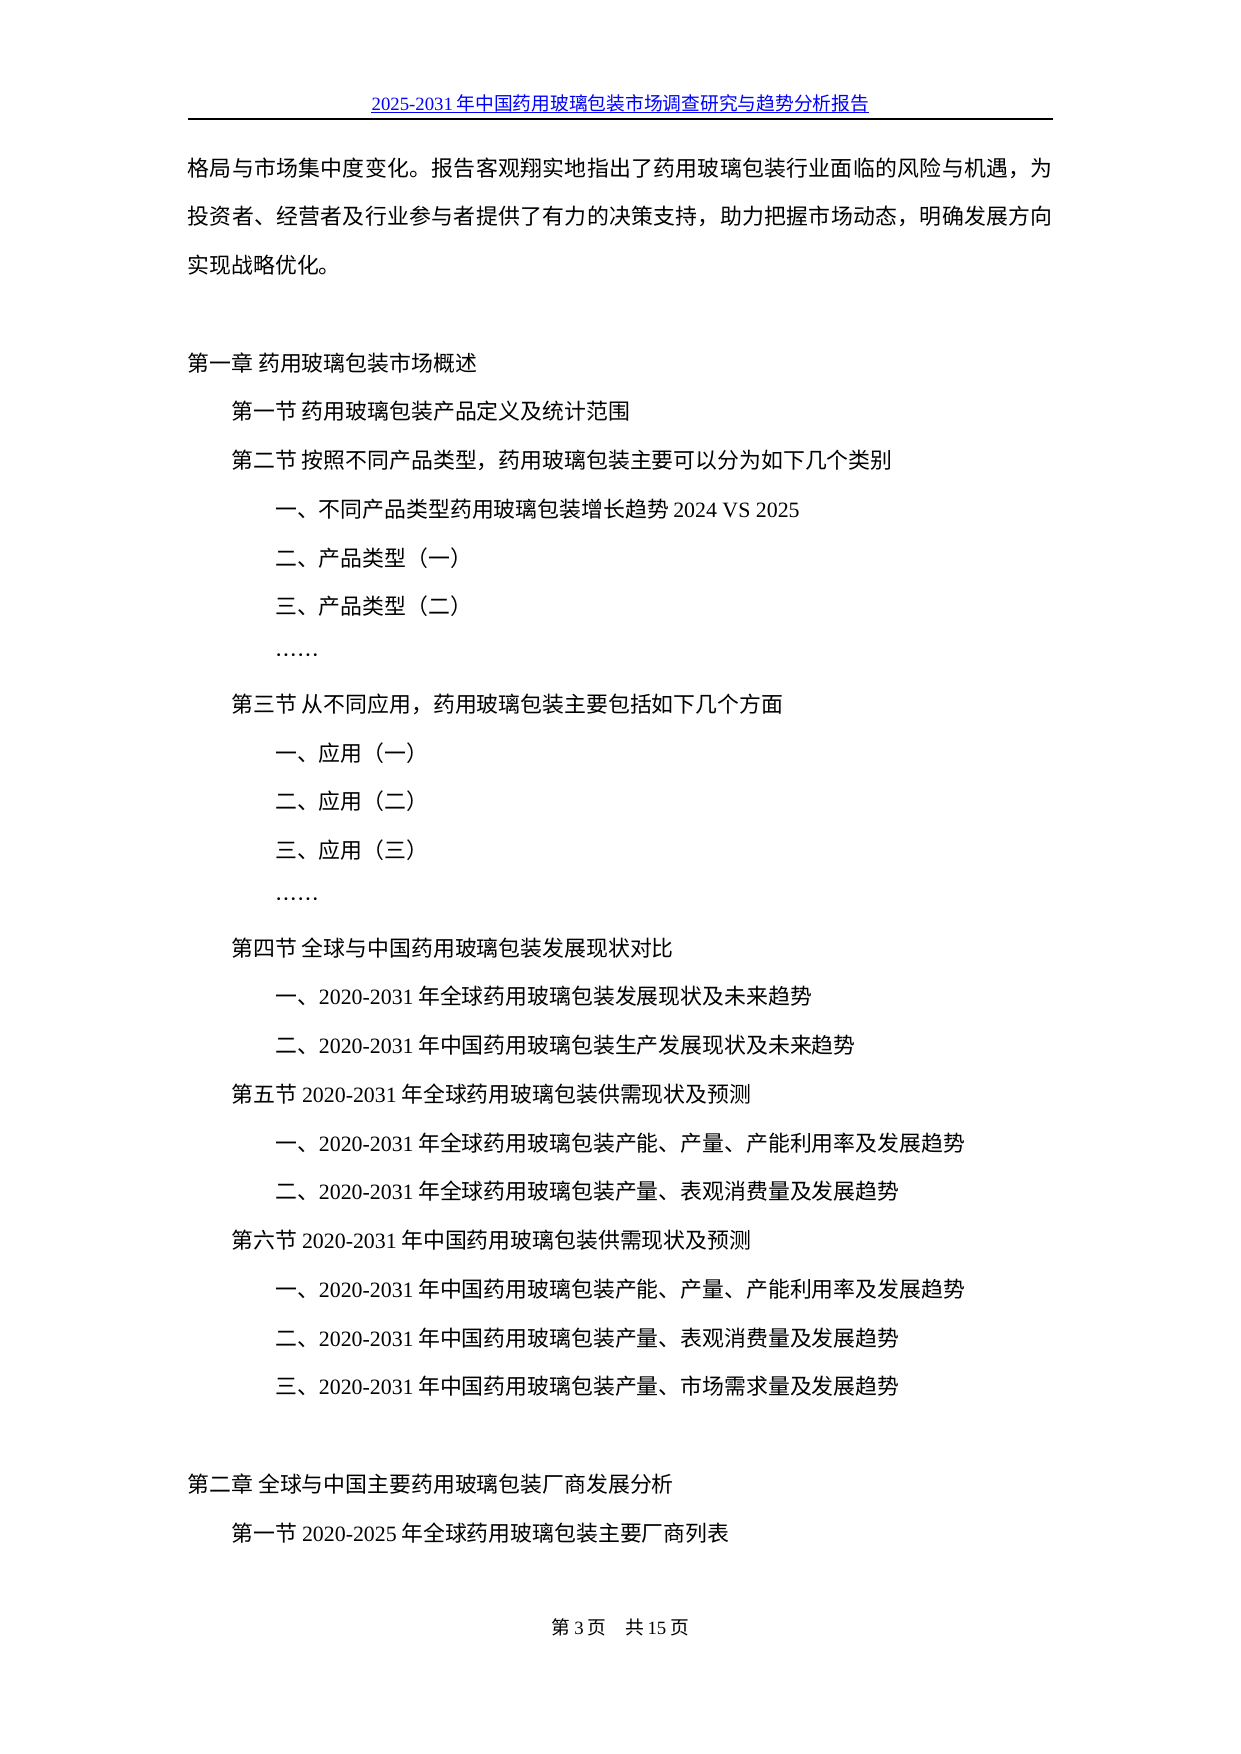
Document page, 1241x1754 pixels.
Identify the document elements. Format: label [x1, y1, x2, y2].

text [187, 150, 1053, 1548]
